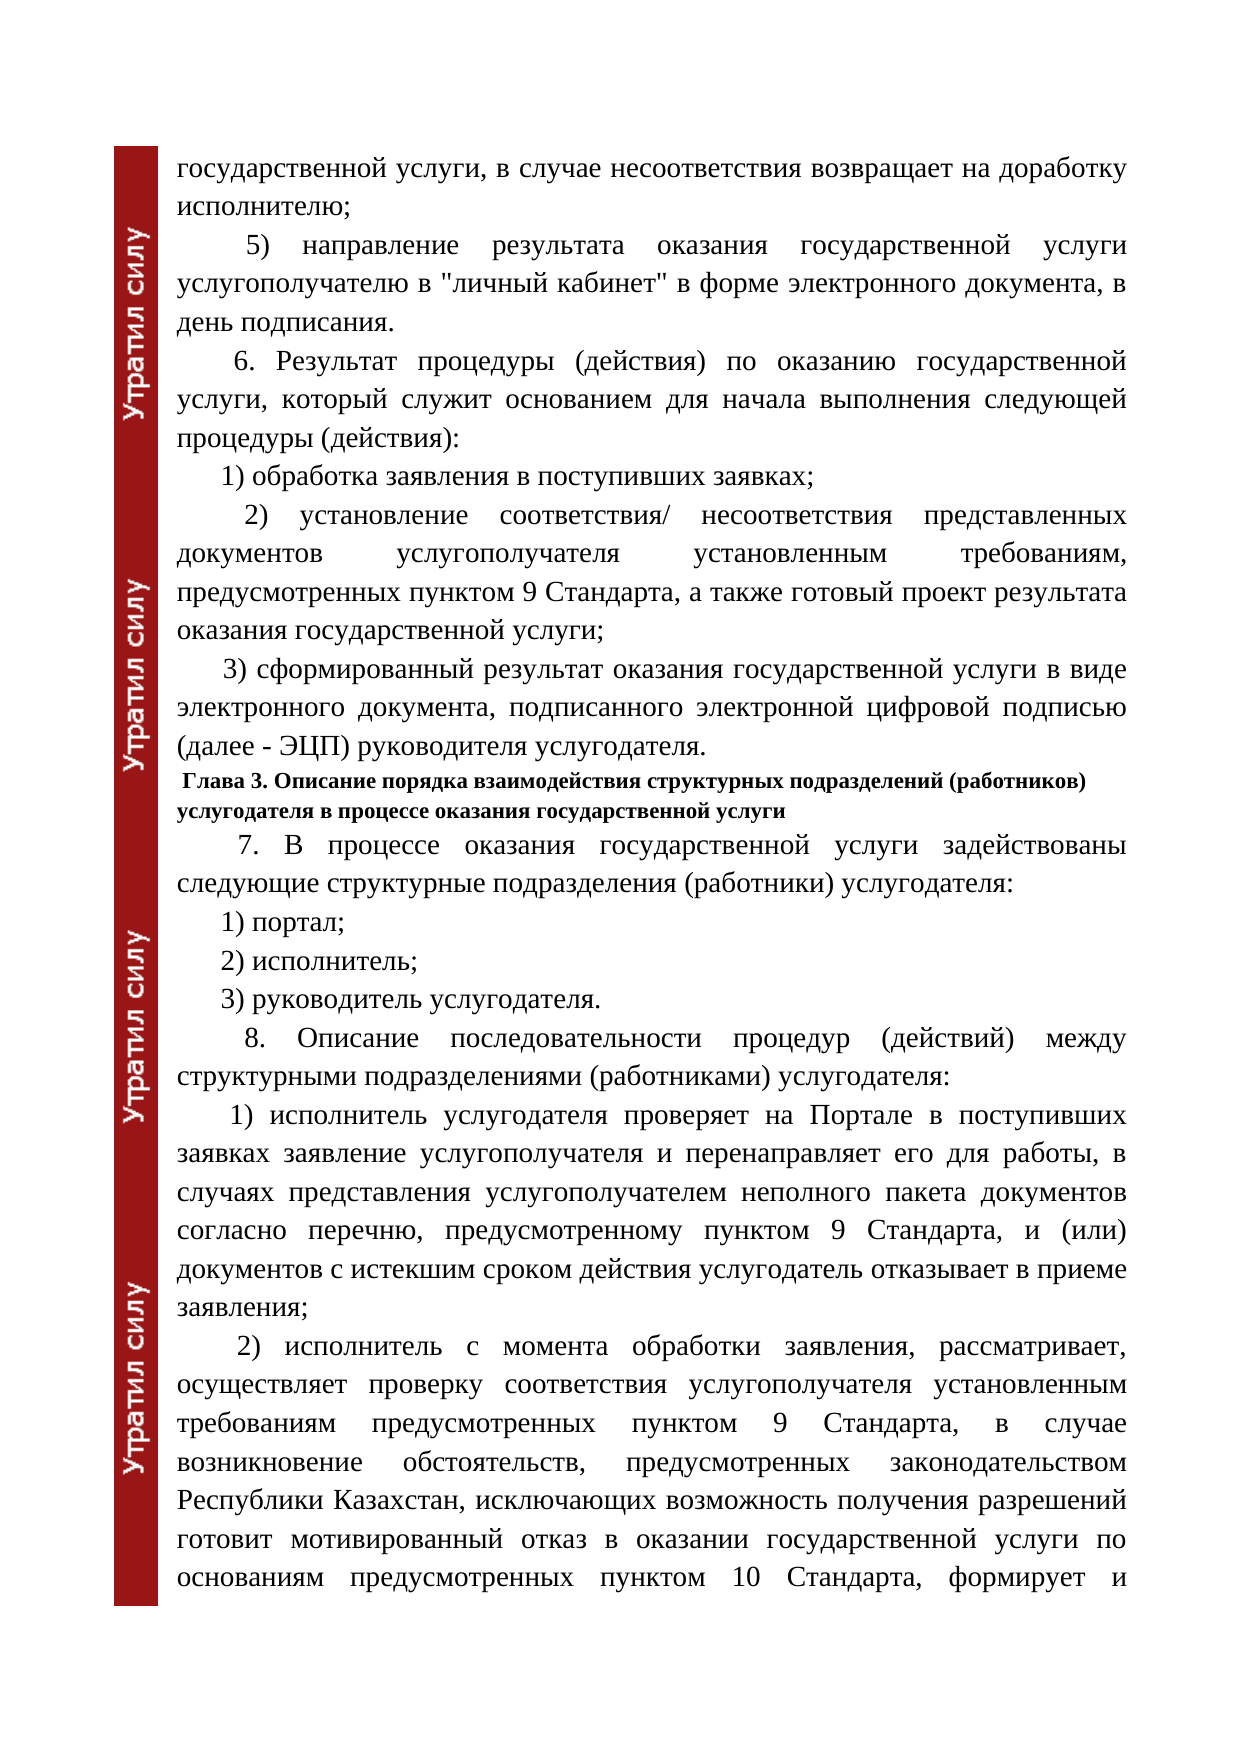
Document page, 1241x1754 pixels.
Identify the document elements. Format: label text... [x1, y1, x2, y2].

picture [114, 823, 158, 827]
picture [114, 338, 158, 343]
picture [114, 938, 158, 943]
text Глава 3. Описание порядка взаимодействия структурных подразделений (работников) услугодателя в процессе оказания государственной услуги [112, 767, 1128, 823]
picture [114, 222, 158, 227]
text 1) портал; [112, 904, 1128, 938]
text 5) направление результата оказания государственной услуги услугополучателю в "личный кабинет" в форме электронного документа, в день подписания. [112, 227, 1128, 338]
picture [114, 762, 158, 767]
text 8. Описание последовательности процедур (действий) между структурными подразделениями (работниками) услугодателя: [112, 1020, 1128, 1092]
text 3) сформированный результат оказания государственной услуги в виде электронного документа, подписанного электронной цифровой подписью (далее - ЭЦП) руководителя услугодателя. [112, 651, 1128, 762]
picture [114, 492, 158, 497]
picture [114, 1323, 158, 1328]
picture [114, 1015, 158, 1020]
picture [114, 976, 158, 981]
text 1) обработка заявления в поступивших заявках; [112, 458, 1128, 492]
text 1) исполнитель услугодателя проверяет на Портале в поступивших заявках заявление услугополучателя и перенаправляет его для работы, в случаях представления услугополучателем неполного пакета документов согласно перечню, предусмотренному пунктом 9 Стандарта, и (или) документов с истекшим сроком действия услугодатель отказывает в приеме заявления; [112, 1097, 1128, 1323]
picture [114, 646, 158, 651]
picture [114, 453, 158, 458]
text 2) исполнитель; [112, 943, 1128, 976]
text 2) установление соответствия/ несоответствия представленных документов услугополучателя установленным требованиям, предусмотренных пунктом 9 Стандарта, а также готовый проект результата оказания государственной услуги; [112, 497, 1128, 646]
picture [114, 1593, 158, 1606]
text 6. Результат процедуры (действия) по оказанию государственной услуги, который служит основанием для начала выполнения следующей процедуры (действия): [112, 343, 1128, 453]
text 3) руководитель услугодателя. [112, 981, 1128, 1015]
text 7. В процессе оказания государственной услуги задействованы следующие структурные подразделения (работники) услугодателя: [112, 827, 1128, 899]
picture [114, 1092, 158, 1097]
picture [114, 899, 158, 904]
picture [114, 146, 158, 150]
